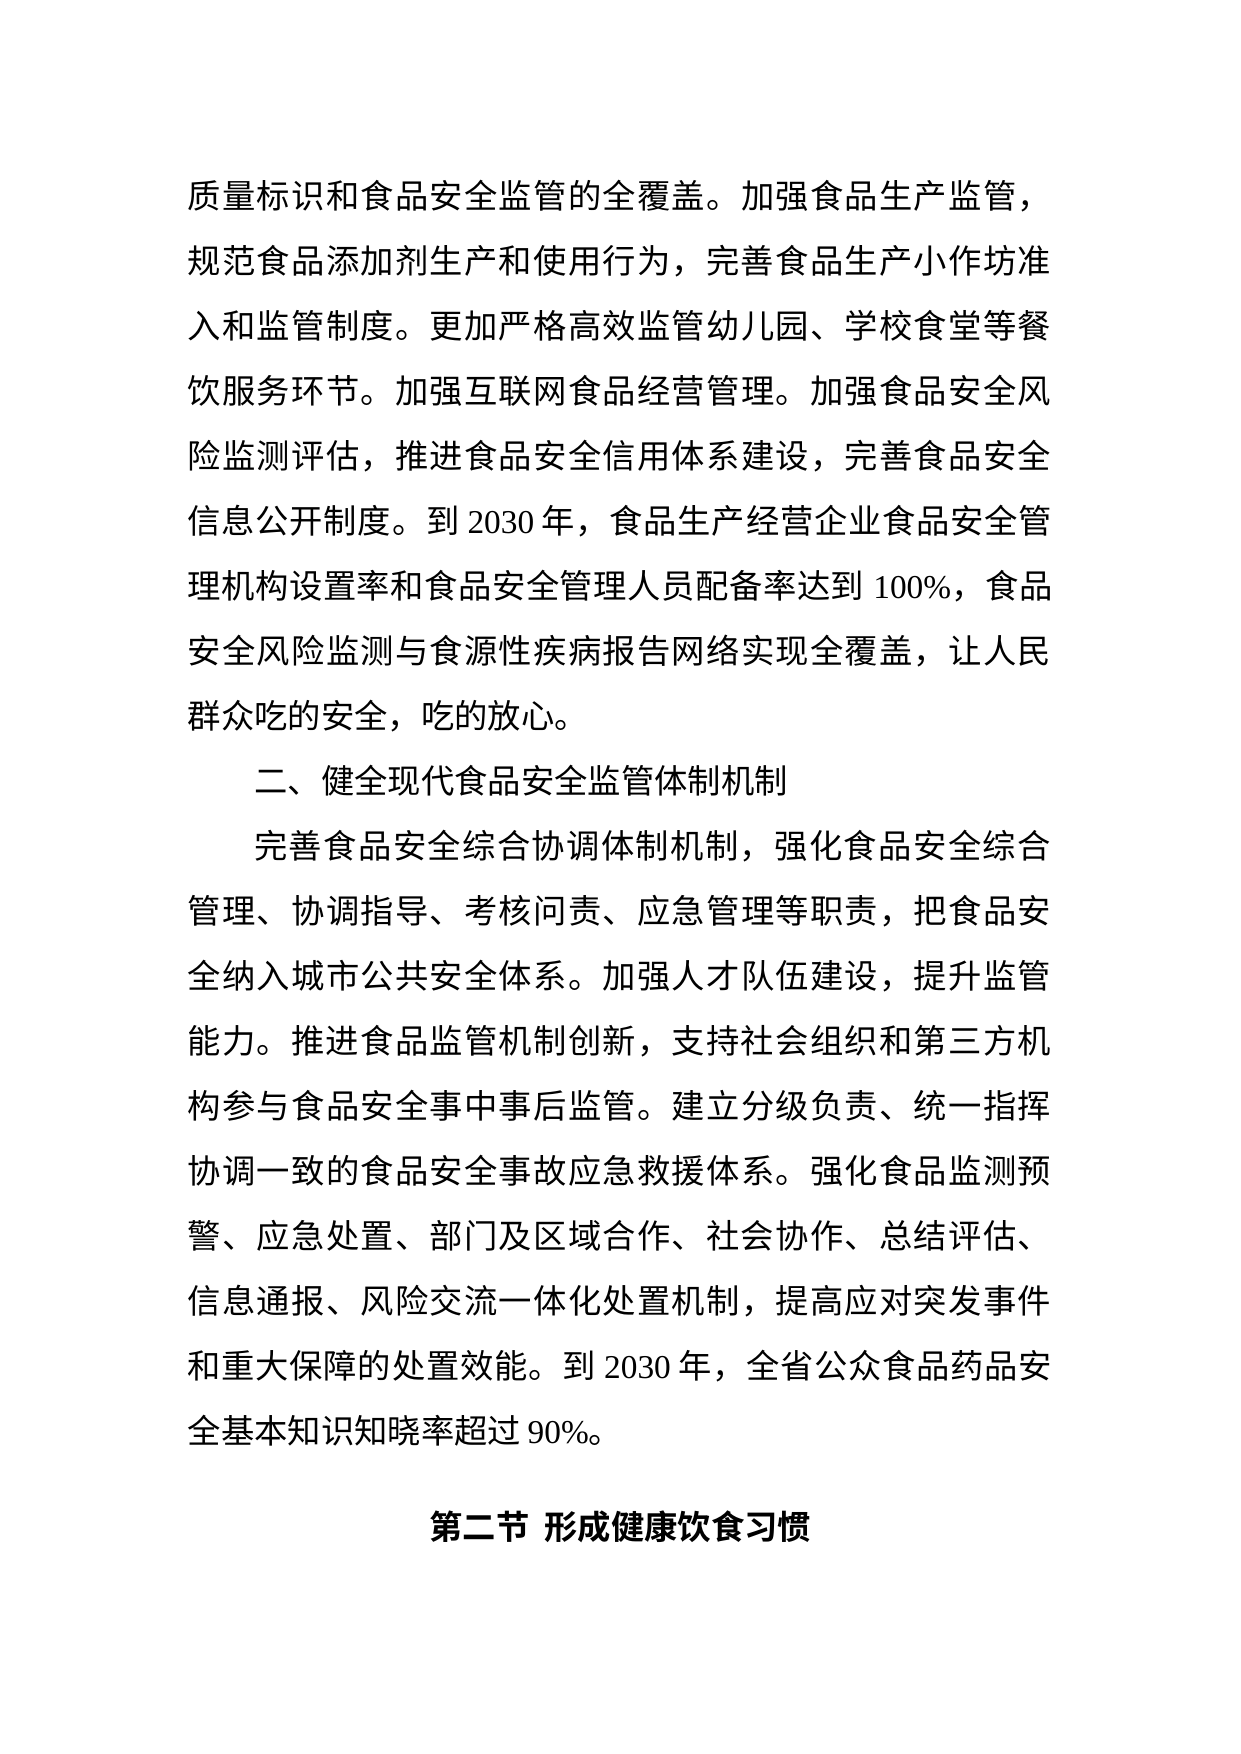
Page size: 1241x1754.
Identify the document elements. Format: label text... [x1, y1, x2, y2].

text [187, 162, 1053, 747]
subtitle 第二节 形成健康饮食习惯 [187, 1492, 1053, 1557]
text 二、健全现代食品安全监管体制机制 [187, 747, 1053, 812]
text 完善食品安全综合协调体制机制，强化食品安全综合管理、协调指导、考核问责、应急管理等职责，把食品安全纳入城市公共安全体系。加强人才队伍建设，提升监管能力。推进食品监管机制创新，支持社会组织和第三方机构参与食品安全事中事后监管。建立分级负责、统一指挥、协调一致的食品安全事故应急救援体系。强化食品监测预警、应急处置、部门及区域合作、社会协作、总结评估、信息通报、风险交流一体化处置机制，提高应对突发事件和重大保障的处置效能。到2030年，全省公众食品药品安全基本知识知晓率超过90%。 [187, 812, 1053, 1462]
